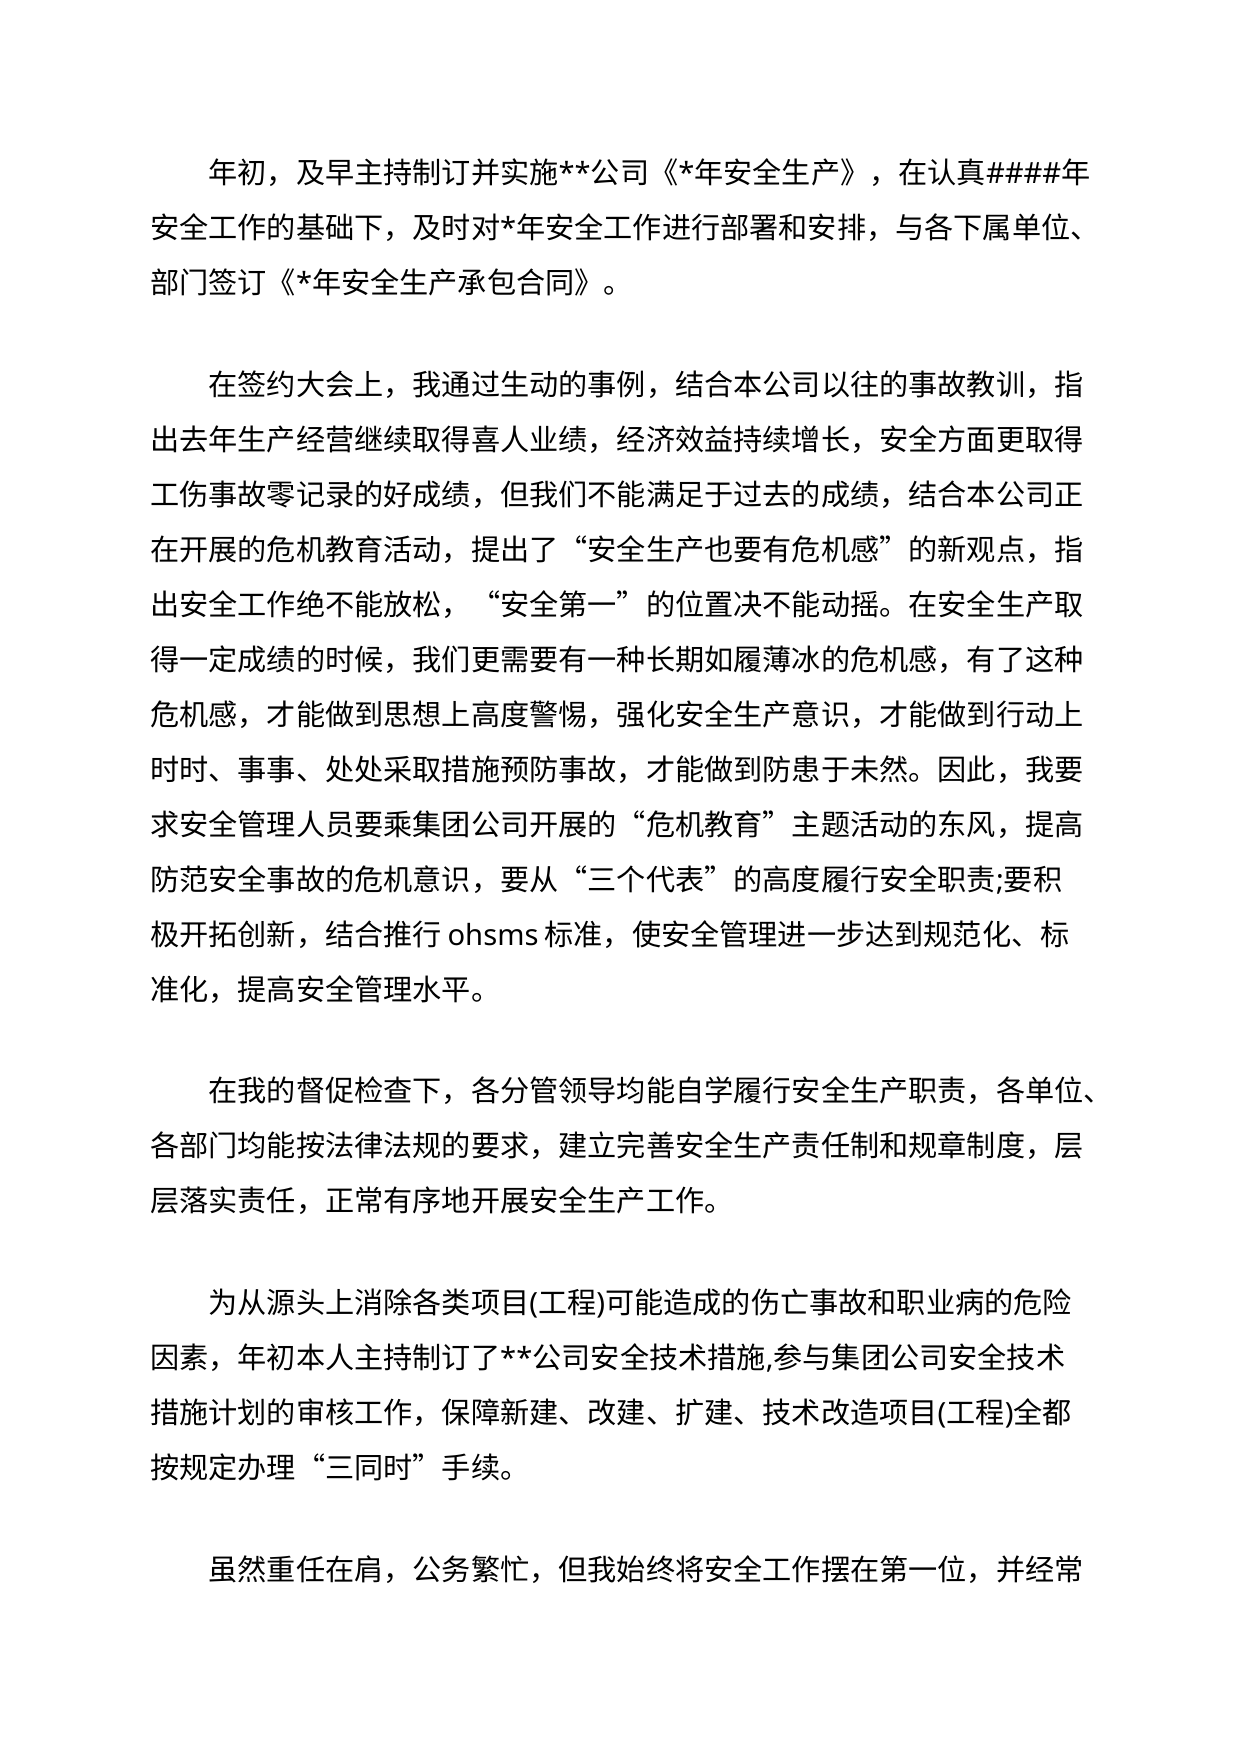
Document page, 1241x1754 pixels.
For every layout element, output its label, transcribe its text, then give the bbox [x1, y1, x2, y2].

text 在我的督促检查下，各分管领导均能自学履行安全生产职责，各单位、各部门均能按法律法规的要求，建立完善安全生产责任制和规章制度，层层落实责任，正常有序地开展安全生产工作。 [150, 1068, 1090, 1220]
text 为从源头上消除各类项目(工程)可能造成的伤亡事故和职业病的危险因素，年初本人主持制订了**公司安全技术措施,参与集团公司安全技术措施计划的审核工作，保障新建、改建、扩建、技术改造项目(工程)全都按规定办理“三同时”手续。 [150, 1279, 1090, 1487]
text 在签约大会上，我通过生动的事例，结合本公司以往的事故教训，指出去年生产经营继续取得喜人业绩，经济效益持续增长，安全方面更取得工伤事故零记录的好成绩，但我们不能满足于过去的成绩，结合本公司正在开展的危机教育活动，提出了“安全生产也要有危机感”的新观点，指出安全工作绝不能放松，“安全第一”的位置决不能动摇。在安全生产取得一定成绩的时候，我们更需要有一种长期如履薄冰的危机感，有了这种危机感，才能做到思想上高度警惕，强化安全生产意识，才能做到行动上时时、事事、处处采取措施预防事故，才能做到防患于未然。因此，我要求安全管理人员要乘集团公司开展的“危机教育”主题活动的东风，提高防范安全事故的危机意识，要从“三个代表”的高度履行安全职责;要积极开拓创新，结合推行ohsms标准，使安全管理进一步达到规范化、标准化，提高安全管理水平。 [150, 362, 1090, 1008]
text 年初，及早主持制订并实施**公司《*年安全生产》，在认真####年安全工作的基础下，及时对*年安全工作进行部署和安排，与各下属单位、部门签订《*年安全生产承包合同》。 [150, 150, 1090, 302]
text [150, 1546, 1090, 1588]
